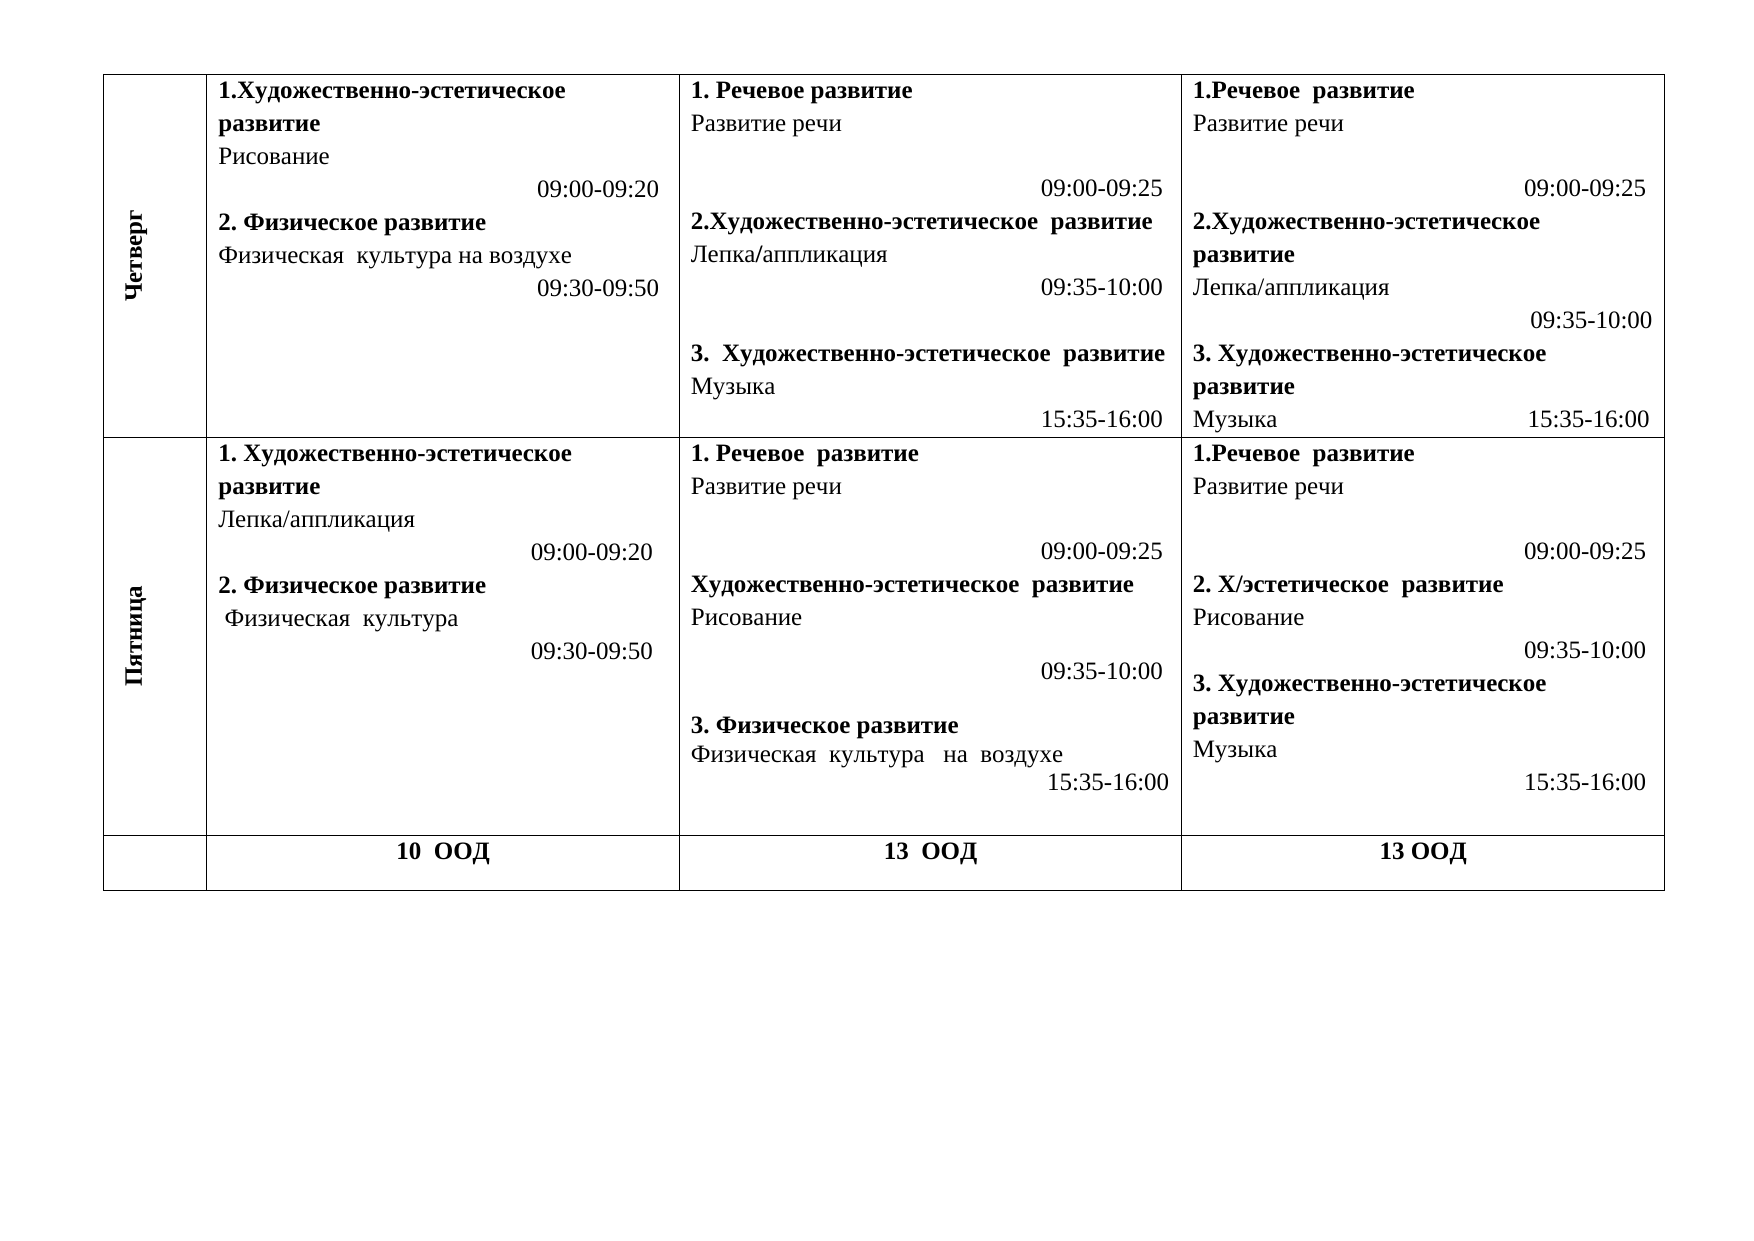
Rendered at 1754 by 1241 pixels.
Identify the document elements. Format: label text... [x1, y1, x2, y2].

table_cell 1.Речевое развитие Развитие речи 09:00-09:25 2.Художественно-эстетическое развитие Лепка/аппликация 09:35-10:00 3. Художественно-эстетическое развитие Музыка 15:35-16:00 [1182, 75, 1664, 437]
table_cell 1.Речевое развитие Развитие речи 09:00-09:25 2. Х/эстетическое развитие Рисование 09:35-10:00 3. Художественно-эстетическое развитие Музыка 15:35-16:00 [1182, 438, 1664, 835]
table_cell Четверг [104, 75, 206, 437]
table_cell 1.Художественно-эстетическое развитие Рисование 09:00-09:20 2. Физическое развитие Физическая культура на воздухе 09:30-09:50 [207, 75, 679, 437]
table_cell Пятница [104, 438, 206, 835]
table_cell 1. Речевое развитие Развитие речи 09:00-09:25 2.Художественно-эстетическое развитие Лепка/аппликация 09:35-10:00 3. Художественно-эстетическое развитие Музыка 15:35-16:00 [680, 75, 1181, 437]
table_cell 13 ООД [1182, 836, 1664, 889]
table_cell 1. Художественно-эстетическое развитие Лепка/аппликация 09:00-09:20 2. Физическое развитие Физическая культура 09:30-09:50 [207, 438, 679, 835]
table_cell [104, 836, 206, 889]
table_cell 13 ООД [680, 836, 1181, 889]
table_cell 1. Речевое развитие Развитие речи 09:00-09:25 Художественно-эстетическое развитие Рисование 09:35-10:00 3. Физическое развитие Физическая культура на воздухе 15:35-16:00 [680, 438, 1181, 835]
table_cell 10 ООД [207, 836, 679, 889]
